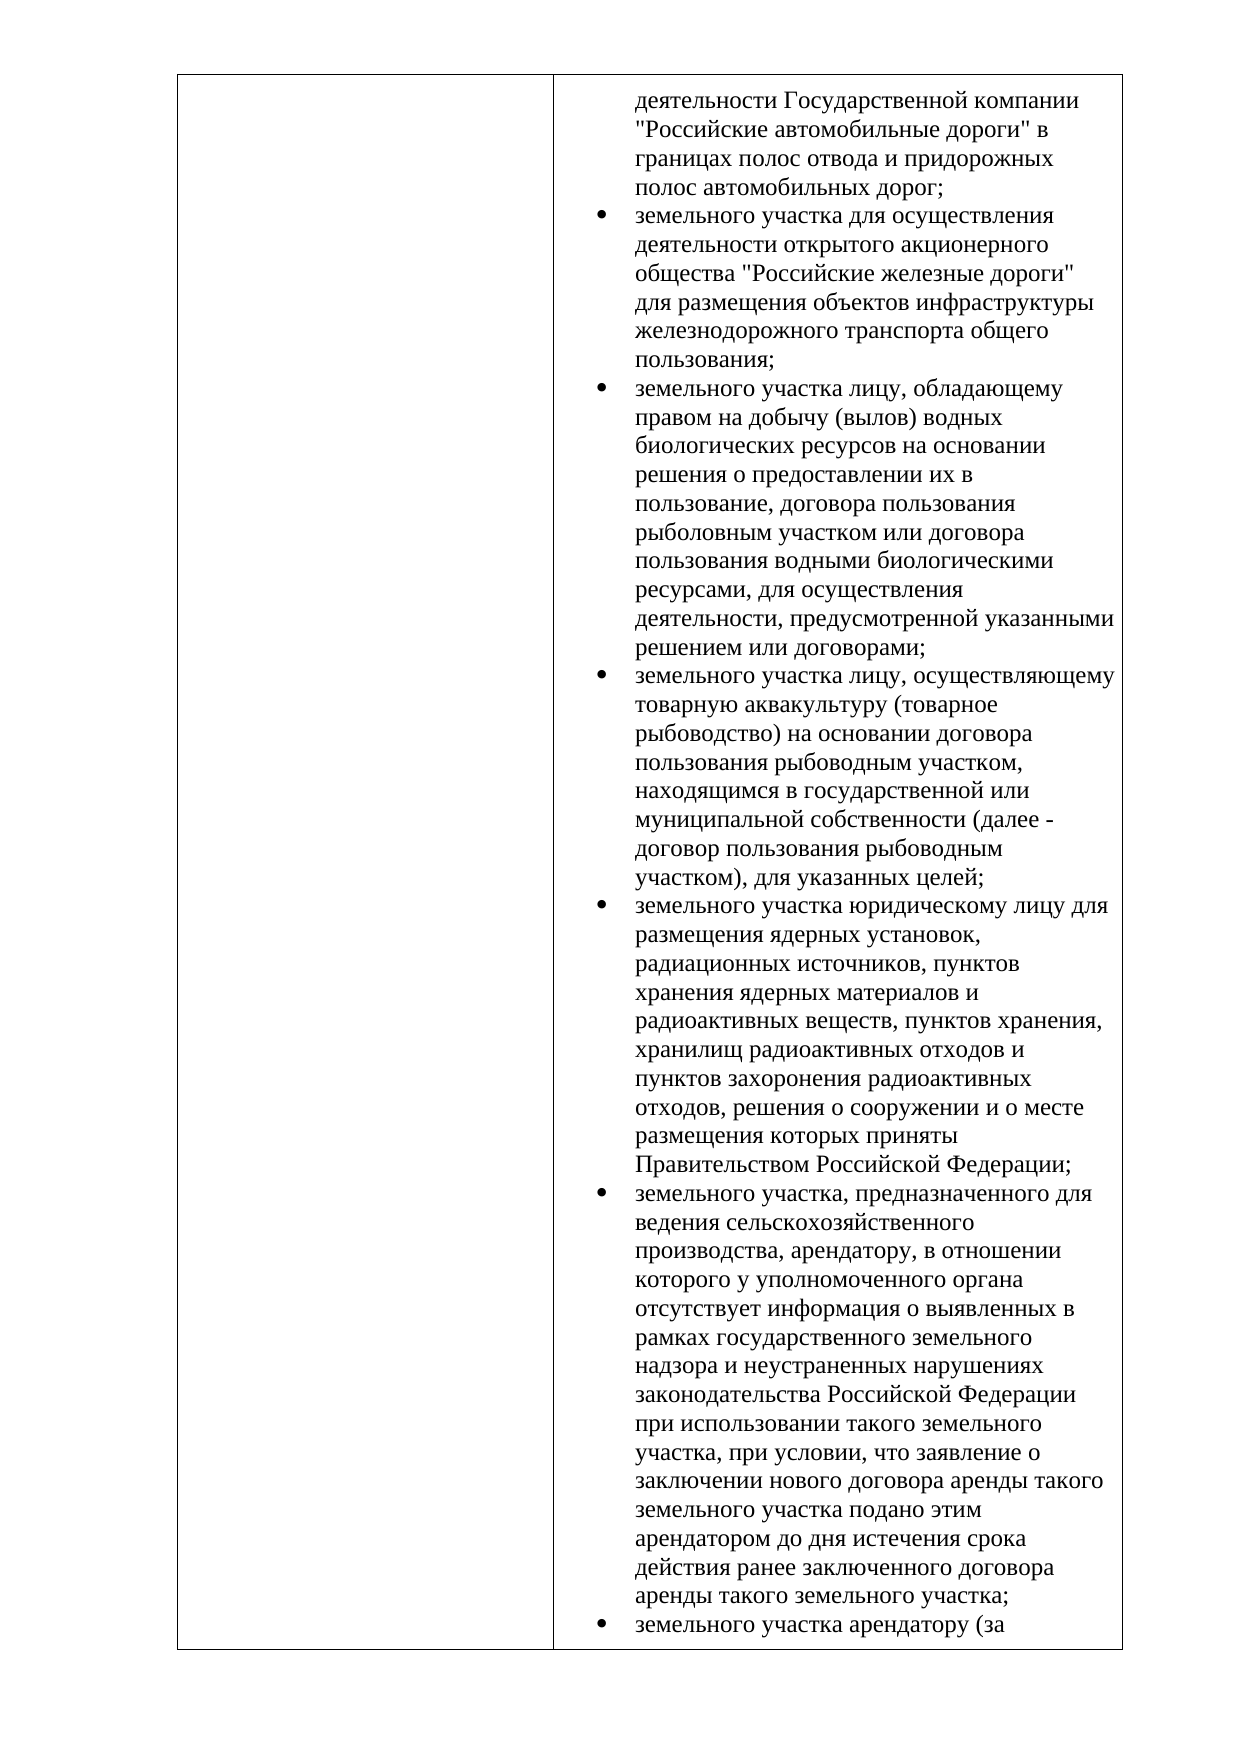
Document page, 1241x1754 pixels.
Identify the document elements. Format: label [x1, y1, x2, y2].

table_cell [178, 75, 553, 1649]
table_cell [554, 75, 1122, 1649]
